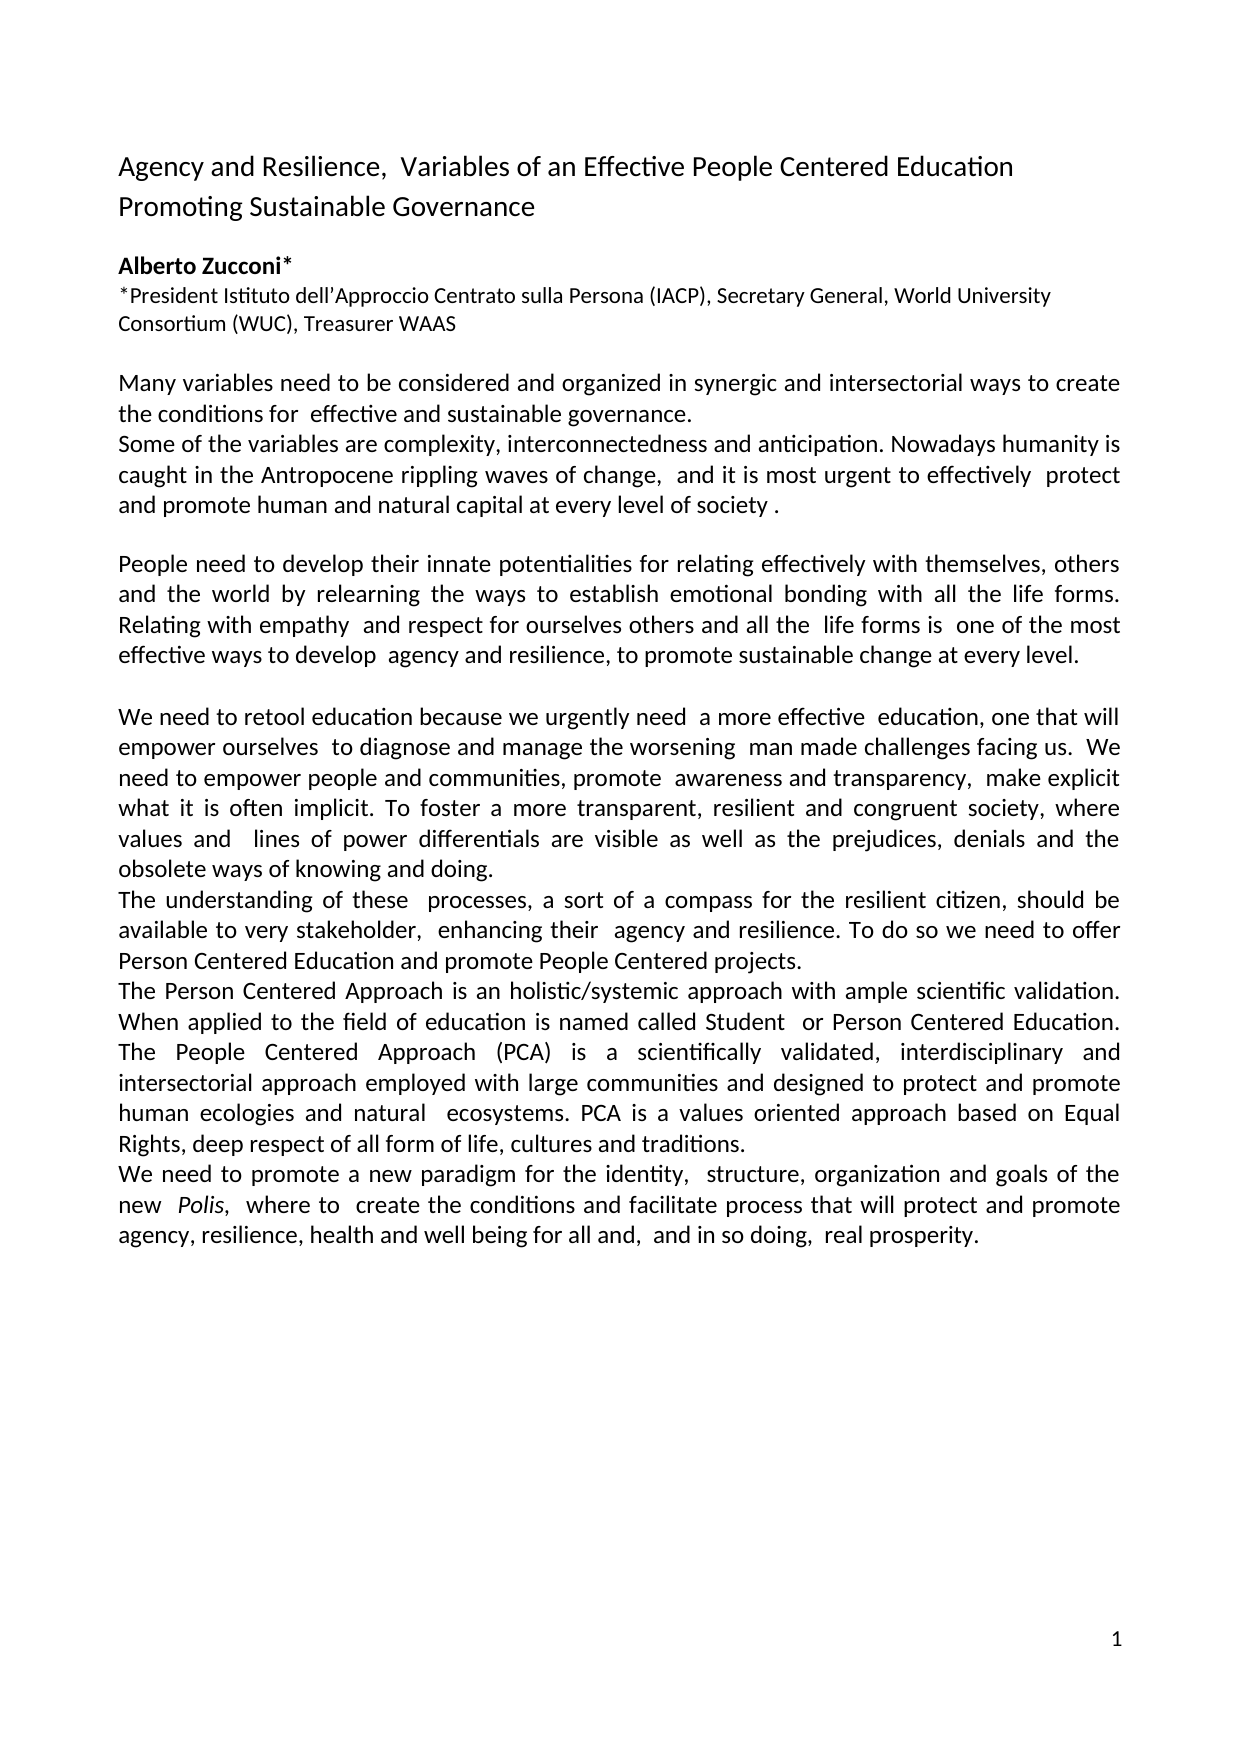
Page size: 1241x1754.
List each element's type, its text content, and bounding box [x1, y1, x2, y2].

text The understanding of these processes, a sort of a compass for the resilient citizen, should be available to very stakeholder, enhancing their agency and resilience. To do so we need to offer Person Centered Education and promote People Centered projects. [118, 884, 1122, 975]
text Many variables need to be considered and organized in synergic and intersectorial ways to create the conditions for effective and sustainable governance. [118, 367, 1122, 428]
text We need to promote a new paradigm for the identity, structure, organization and goals of the new Polis, where to create the conditions and facilitate process that will protect and promote agency, resilience, health and well being for all and, and in so doing, real prosperity. [118, 1158, 1122, 1250]
text Some of the variables are complexity, interconnectedness and anticipation. Nowadays humanity is caught in the Antropocene rippling waves of change, and it is most urgent to effectively protect and promote human and natural capital at every level of society . [118, 428, 1122, 520]
text The Person Centered Approach is an holistic/systemic approach with ample scientific validation. When applied to the field of education is named called Student or Person Centered Education. The People Centered Approach (PCA) is a scientifically validated, interdisciplinary and intersectorial approach employed with large communities and designed to protect and promote human ecologies and natural ecosystems. PCA is a values oriented approach based on Equal Rights, deep respect of all form of life, cultures and traditions. [118, 975, 1122, 1158]
text *President Istituto dell’Approccio Centrato sulla Persona (IACP), Secretary General, World University Consortium (WUC), Treasurer WAAS [118, 281, 1122, 337]
text Agency and Resilience, Variables of an Effective People Centered Education Promoting Sustainable Governance [118, 148, 1122, 224]
text We need to retool education because we urgently need a more effective education, one that will empower ourselves to diagnose and manage the worsening man made challenges facing us. We need to empower people and communities, promote awareness and transparency, make explicit what it is often implicit. To foster a more transparent, resilient and congruent society, where values and lines of power differentials are visible as well as the prejudices, denials and the obsolete ways of knowing and doing. [118, 701, 1122, 884]
text Alberto Zucconi* [118, 250, 1122, 281]
text People need to develop their innate potentialities for relating effectively with themselves, others and the world by relearning the ways to establish emotional bonding with all the life forms. Relating with empathy and respect for ourselves others and all the life forms is one of the most effective ways to develop agency and resilience, to promote sustainable change at every level. [118, 548, 1122, 670]
